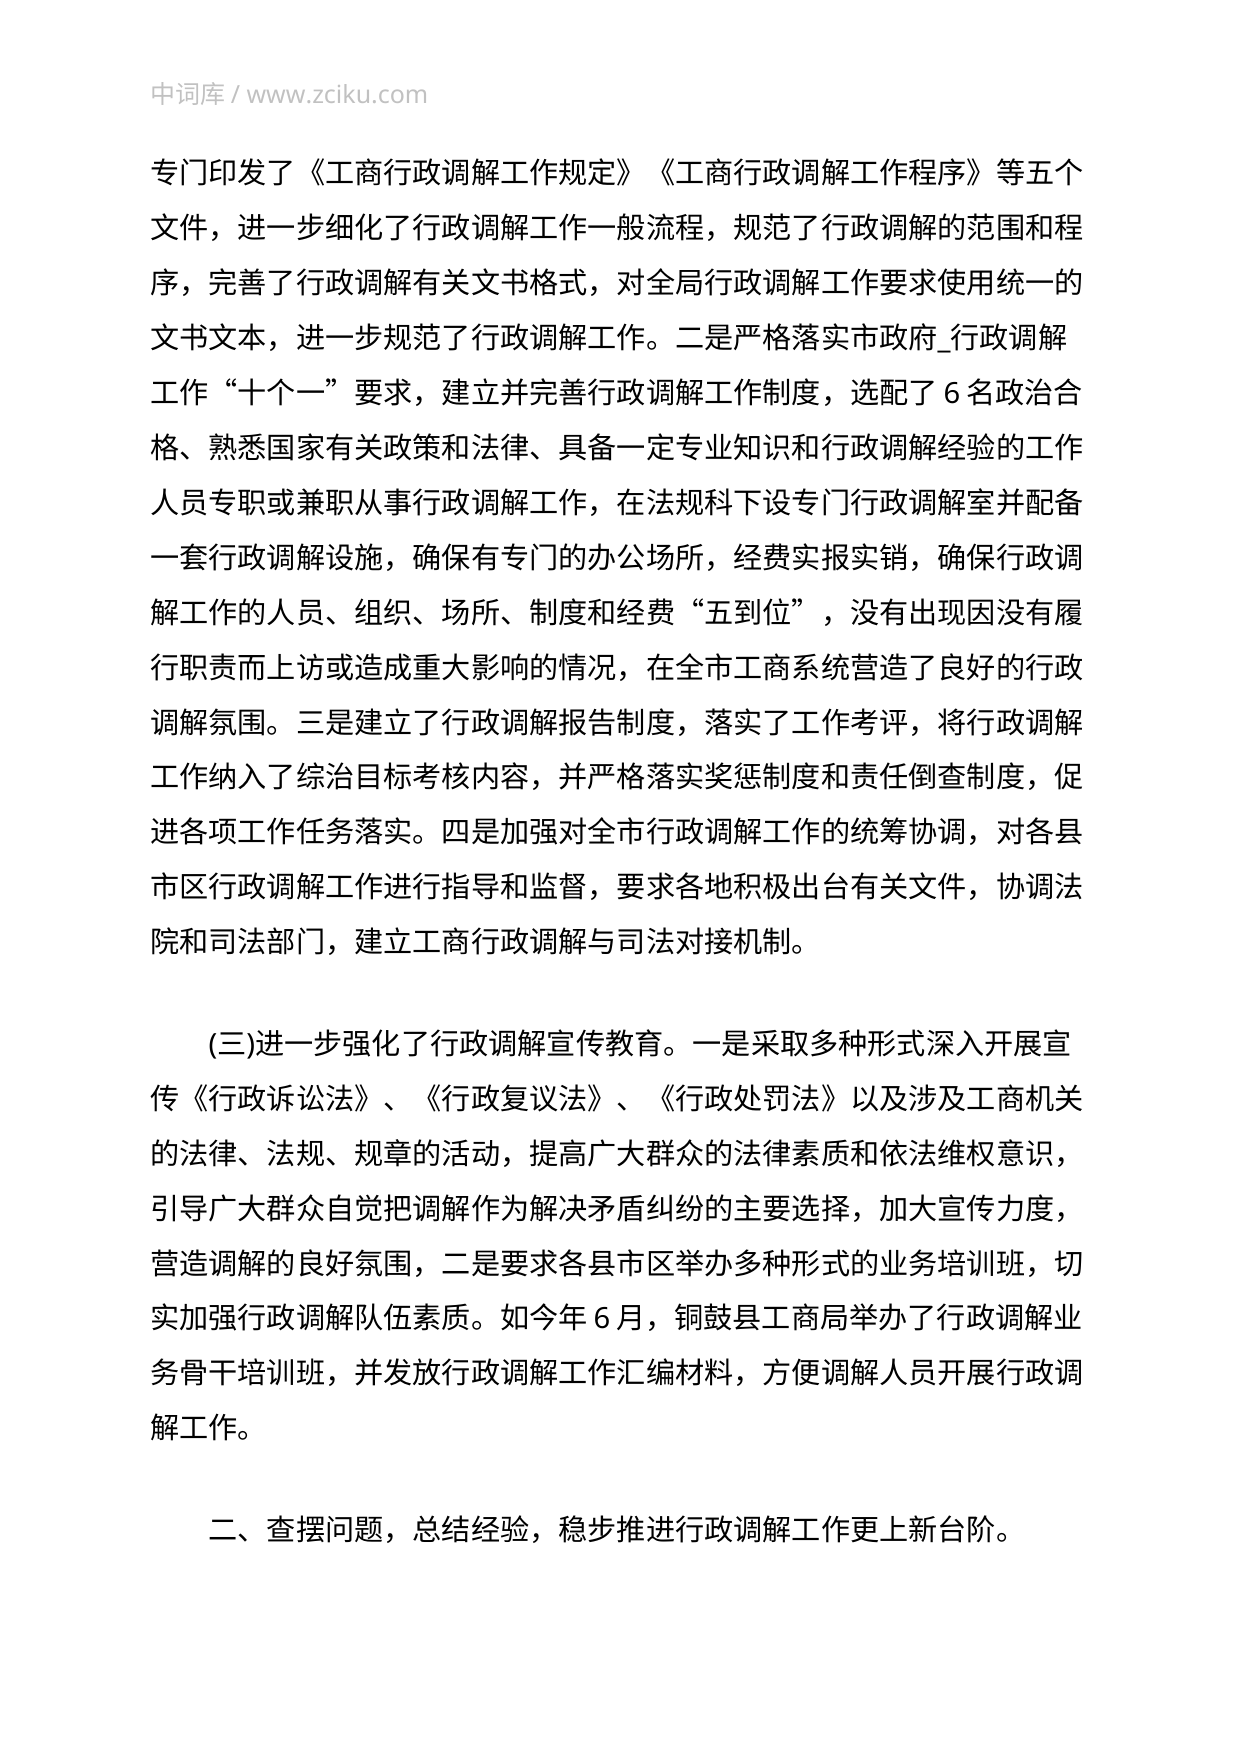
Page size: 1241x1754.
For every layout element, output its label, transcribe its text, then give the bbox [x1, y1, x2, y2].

text (三)进一步强化了行政调解宣传教育。一是采取多种形式深入开展宣传《行政诉讼法》、《行政复议法》、《行政处罚法》以及涉及工商机关的法律、法规、规章的活动，提高广大群众的法律素质和依法维权意识，引导广大群众自觉把调解作为解决矛盾纠纷的主要选择，加大宣传力度，营造调解的良好氛围，二是要求各县市区举办多种形式的业务培训班，切实加强行政调解队伍素质。如今年6月，铜鼓县工商局举办了行政调解业务骨干培训班，并发放行政调解工作汇编材料，方便调解人员开展行政调解工作。 [150, 1021, 1090, 1447]
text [150, 150, 1090, 961]
text 二、查摆问题，总结经验，稳步推进行政调解工作更上新台阶。 [150, 1507, 1090, 1549]
